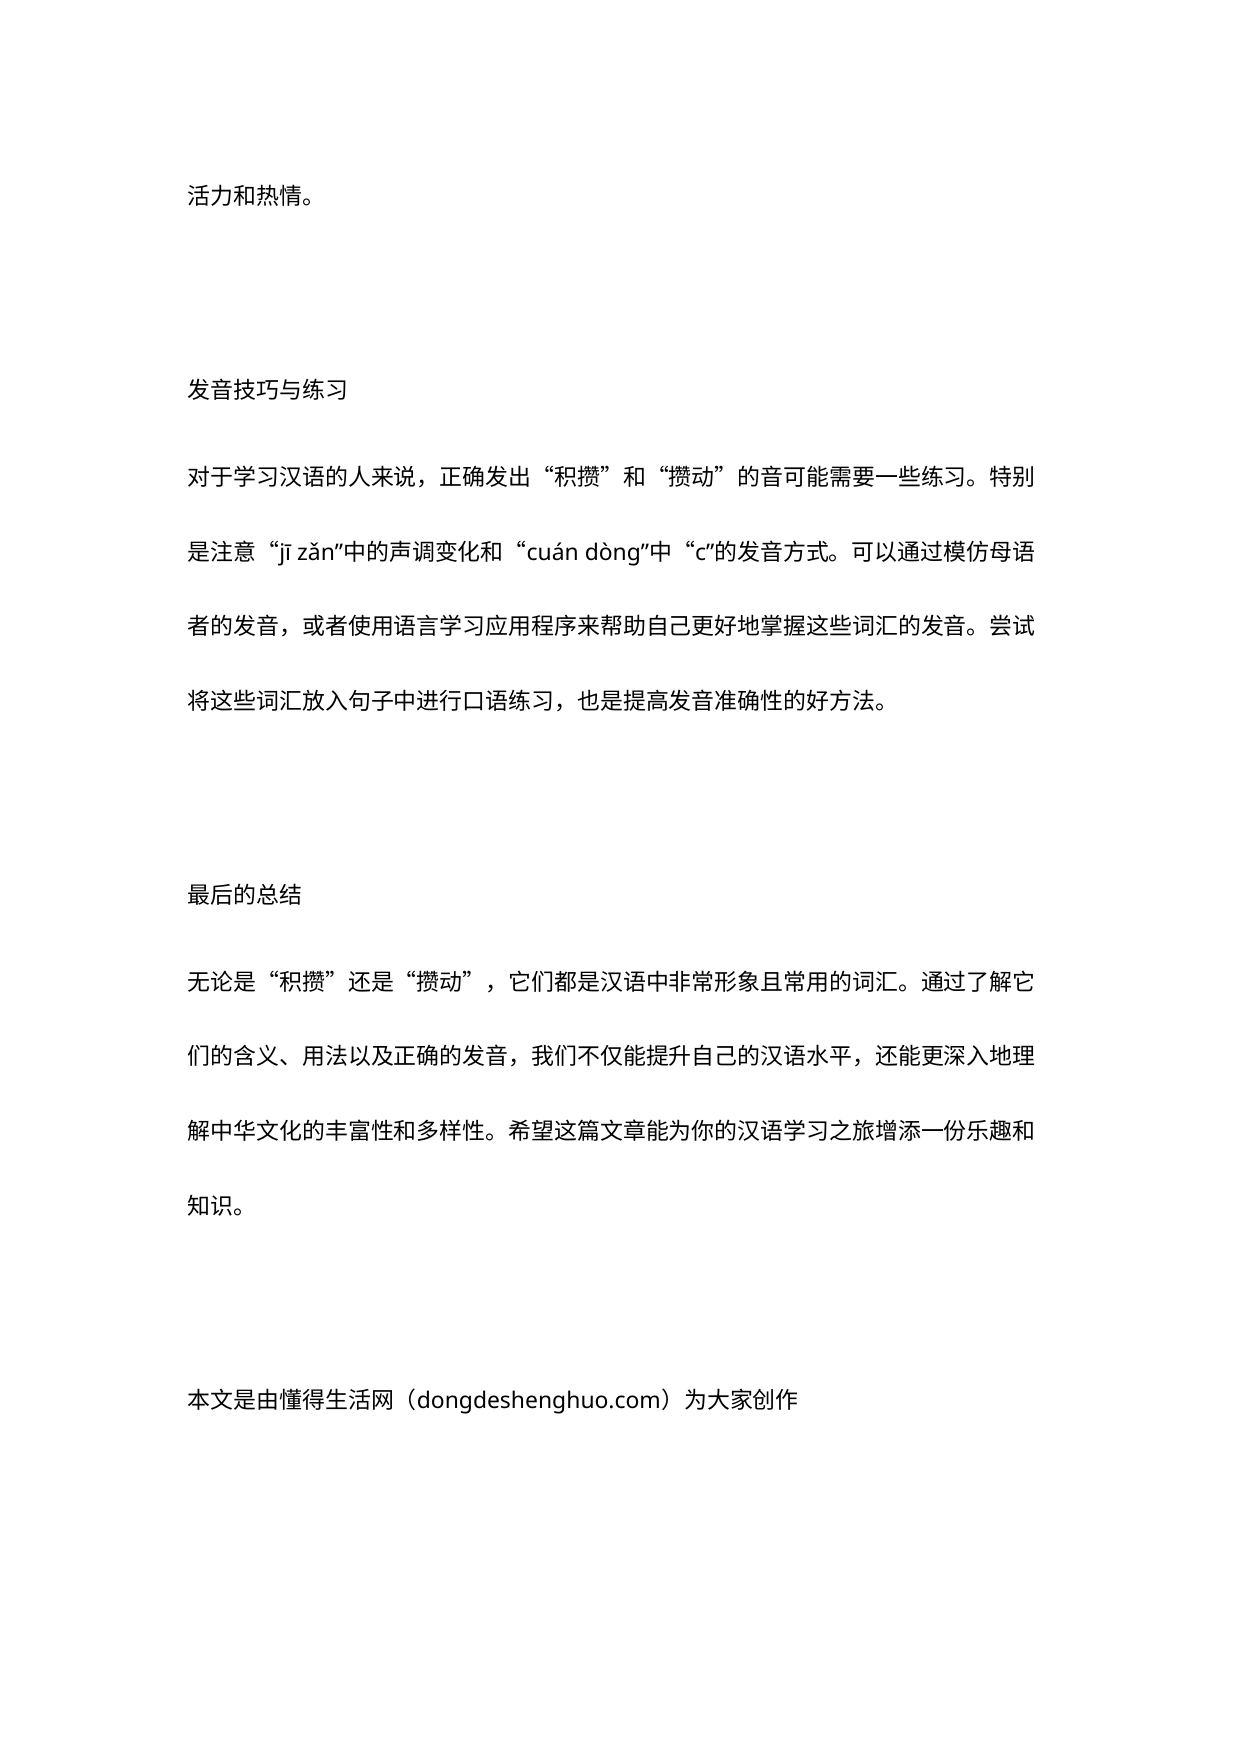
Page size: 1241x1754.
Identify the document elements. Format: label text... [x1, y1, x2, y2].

text 对于学习汉语的人来说，正确发出“积攒”和“攒动”的音可能需要一些练习。特别是注意“jī zǎn”中的声调变化和“cuán dòng”中“c”的发音方式。可以通过模仿母语者的发音，或者使用语言学习应用程序来帮助自己更好地掌握这些词汇的发音。尝试将这些词汇放入句子中进行口语练习，也是提高发音准确性的好方法。 [187, 443, 1053, 732]
text 无论是“积攒”还是“攒动”，它们都是汉语中非常形象且常用的词汇。通过了解它们的含义、用法以及正确的发音，我们不仅能提升自己的汉语水平，还能更深入地理解中华文化的丰富性和多样性。希望这篇文章能为你的汉语学习之旅增添一份乐趣和知识。 [187, 948, 1053, 1237]
text 最后的总结 [187, 861, 1053, 926]
text 发音技巧与练习 [187, 356, 1053, 421]
text 本文是由懂得生活网（dongdeshenghuo.com）为大家创作 [187, 1366, 1053, 1431]
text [187, 162, 1053, 227]
